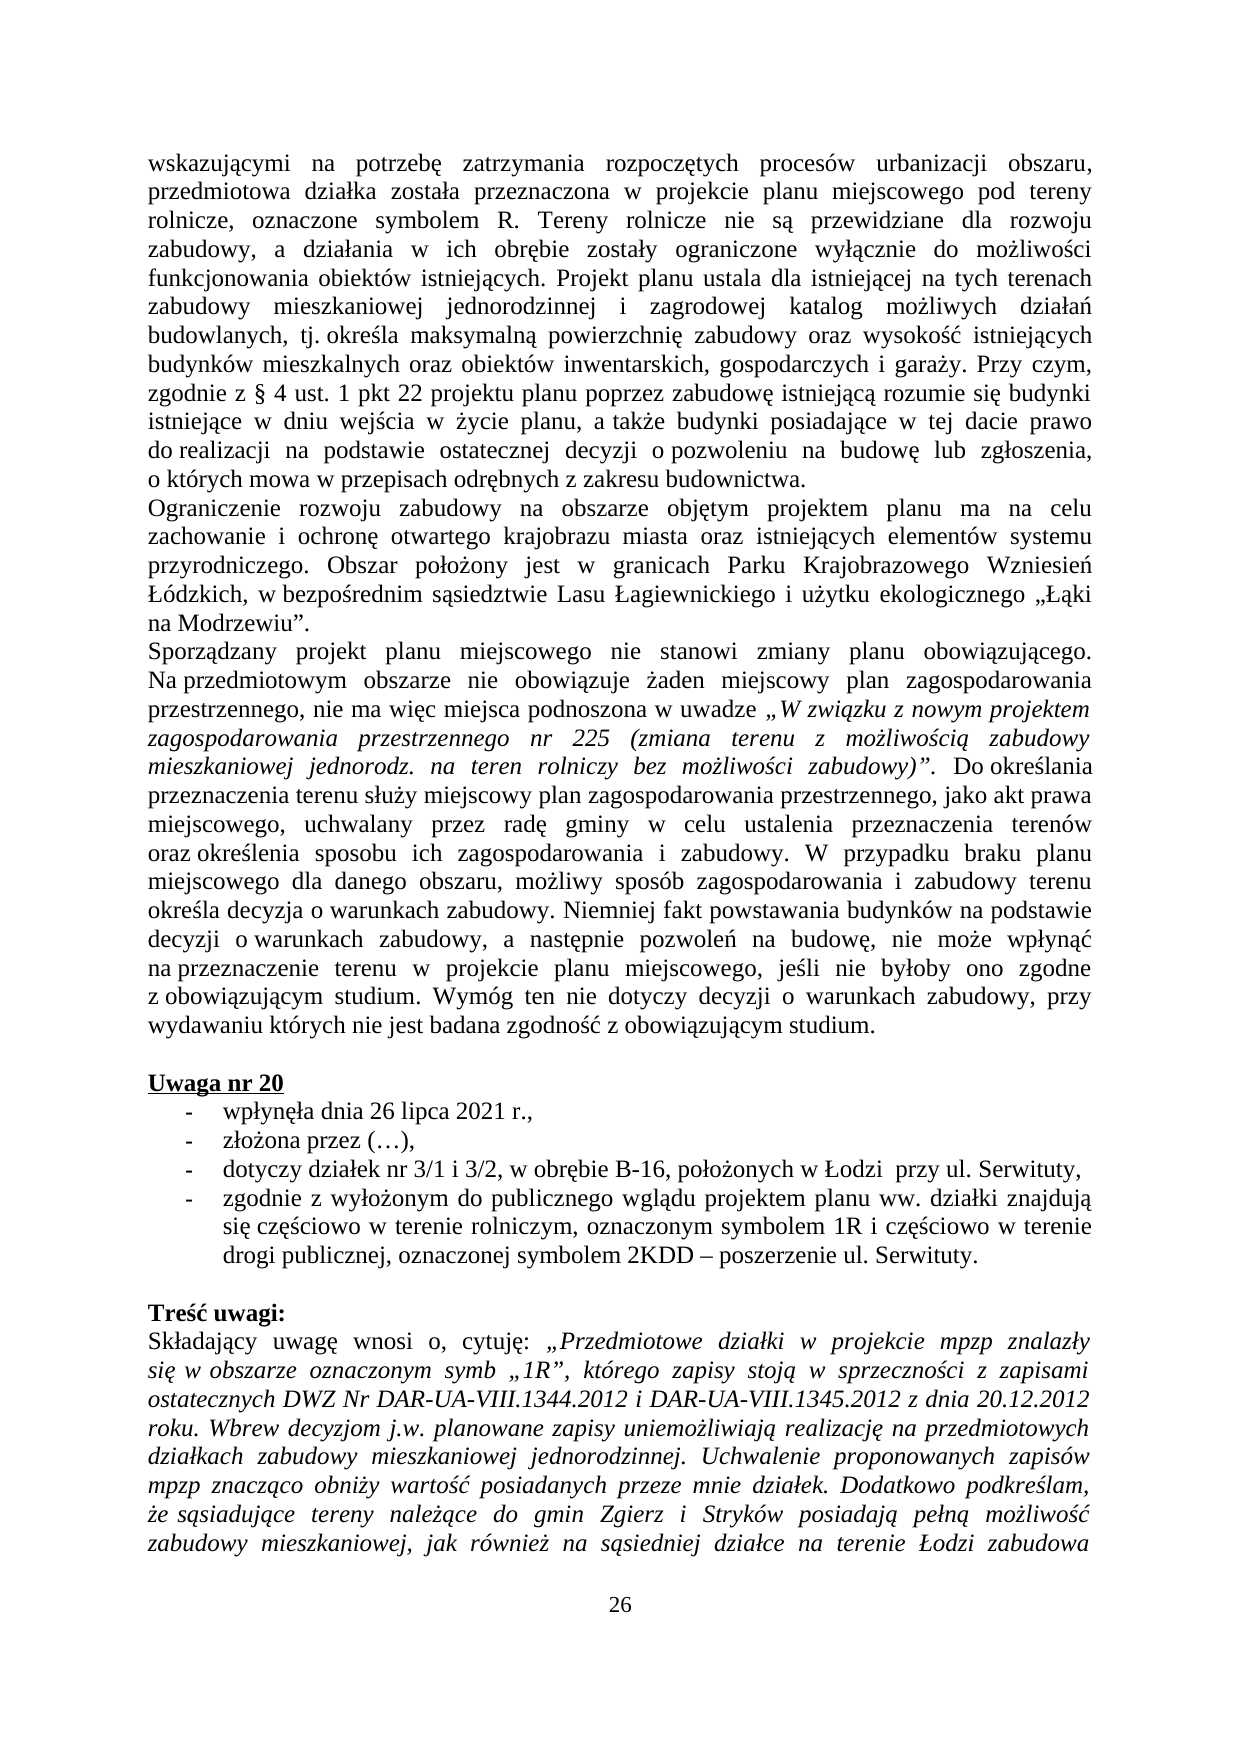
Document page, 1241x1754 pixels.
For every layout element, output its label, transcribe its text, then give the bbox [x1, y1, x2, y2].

text Ograniczenie rozwoju zabudowy na obszarze objętym projektem planu ma na celu zachowanie i ochronę otwartego krajobrazu miasta oraz istniejących elementów systemu przyrodniczego. Obszar położony jest w granicach Parku Krajobrazowego Wzniesień Łódzkich, w bezpośrednim sąsiedztwie Lasu Łagiewnickiego i użytku ekologicznego „Łąki na Modrzewiu”. [148, 493, 1093, 636]
list złożona przez (…), [185, 1125, 1093, 1154]
text Treść uwagi: [148, 1298, 1093, 1326]
list wpłynęła dnia 26 lipca 2021 r., [185, 1096, 1093, 1125]
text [148, 1326, 1093, 1556]
text Uwaga nr 20 [148, 1068, 1093, 1096]
list dotyczy działek nr 3/1 i 3/2, w obrębie B-16, położonych w Łodzi przy ul. Serwituty, [185, 1154, 1093, 1183]
list zgodnie z wyłożonym do publicznego wglądu projektem planu ww. działki znajdują się częściowo w terenie rolniczym, oznaczonym symbolem 1R i częściowo w terenie drogi publicznej, oznaczonej symbolem 2KDD – poszerzenie ul. Serwituty. [185, 1183, 1093, 1269]
text Sporządzany projekt planu miejscowego nie stanowi zmiany planu obowiązującego. Na przedmiotowym obszarze nie obowiązuje żaden miejscowy plan zagospodarowania przestrzennego, nie ma więc miejsca podnoszona w uwadze „W związku z nowym projektem zagospodarowania przestrzennego nr 225 (zmiana terenu z możliwością zabudowy mieszkaniowej jednorodz. na teren rolniczy bez możliwości zabudowy)”. Do określania przeznaczenia terenu służy miejscowy plan zagospodarowania przestrzennego, jako akt prawa miejscowego, uchwalany przez radę gminy w celu ustalenia przeznaczenia terenów oraz określenia sposobu ich zagospodarowania i zabudowy. W przypadku braku planu miejscowego dla danego obszaru, możliwy sposób zagospodarowania i zabudowy terenu określa decyzja o warunkach zabudowy. Niemniej fakt powstawania budynków na podstawie decyzji o warunkach zabudowy, a następnie pozwoleń na budowę, nie może wpłynąć na przeznaczenie terenu w projekcie planu miejscowego, jeśli nie byłoby ono zgodne z obowiązującym studium. Wymóg ten nie dotyczy decyzji o warunkach zabudowy, przy wydawaniu których nie jest badana zgodność z obowiązującym studium. [148, 636, 1093, 1039]
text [148, 148, 1093, 493]
